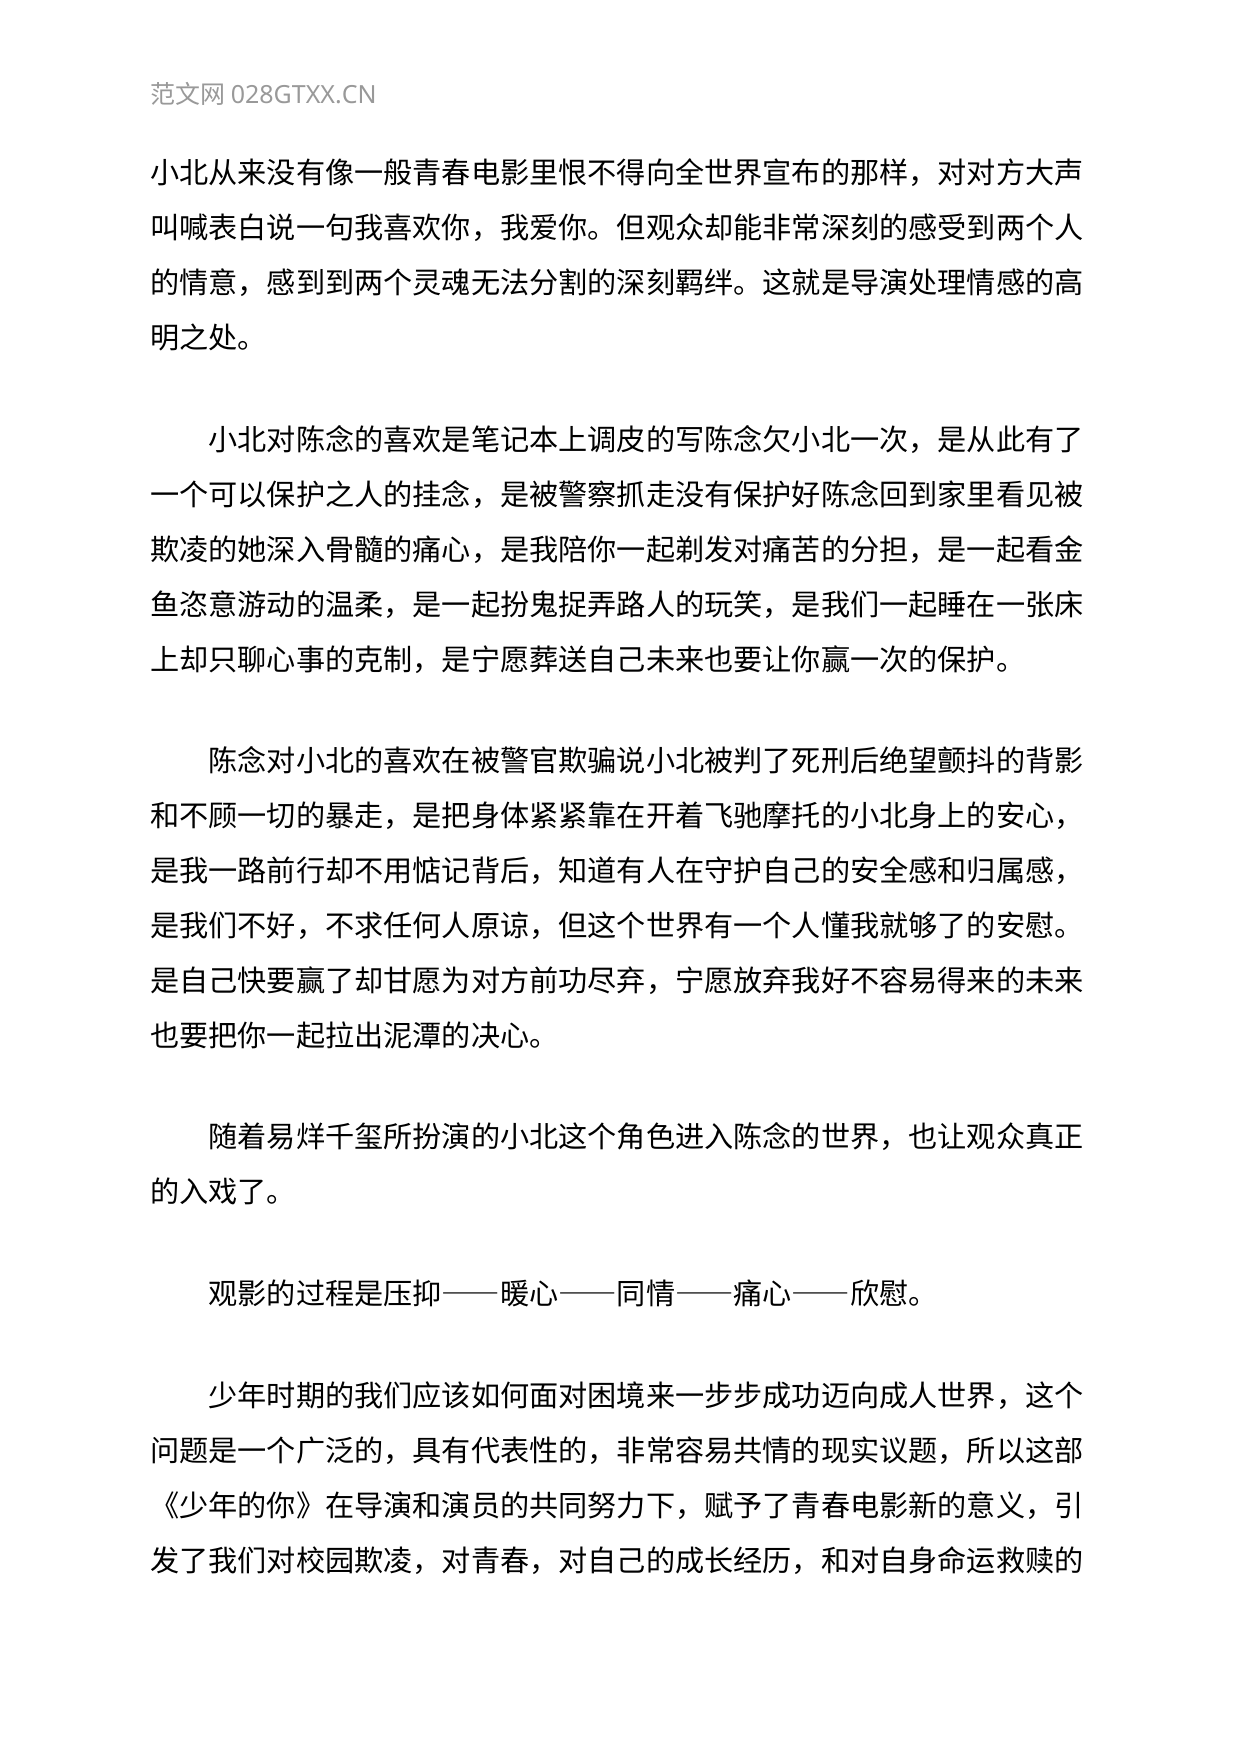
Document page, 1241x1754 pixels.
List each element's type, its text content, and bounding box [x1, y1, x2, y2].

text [150, 1372, 1090, 1579]
text 随着易烊千玺所扮演的小北这个角色进入陈念的世界，也让观众真正的入戏了。 [150, 1114, 1090, 1211]
text 陈念对小北的喜欢在被警官欺骗说小北被判了死刑后绝望颤抖的背影和不顾一切的暴走，是把身体紧紧靠在开着飞驰摩托的小北身上的安心，是我一路前行却不用惦记背后，知道有人在守护自己的安全感和归属感，是我们不好，不求任何人原谅，但这个世界有一个人懂我就够了的安慰。是自己快要赢了却甘愿为对方前功尽弃，宁愿放弃我好不容易得来的未来也要把你一起拉出泥潭的决心。 [150, 738, 1090, 1054]
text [150, 150, 1090, 357]
text 观影的过程是压抑——暖心——同情——痛心——欣慰。 [150, 1271, 1090, 1313]
text 小北对陈念的喜欢是笔记本上调皮的写陈念欠小北一次，是从此有了一个可以保护之人的挂念，是被警察抓走没有保护好陈念回到家里看见被欺凌的她深入骨髓的痛心，是我陪你一起剃发对痛苦的分担，是一起看金鱼恣意游动的温柔，是一起扮鬼捉弄路人的玩笑，是我们一起睡在一张床上却只聊心事的克制，是宁愿葬送自己未来也要让你赢一次的保护。 [150, 416, 1090, 678]
